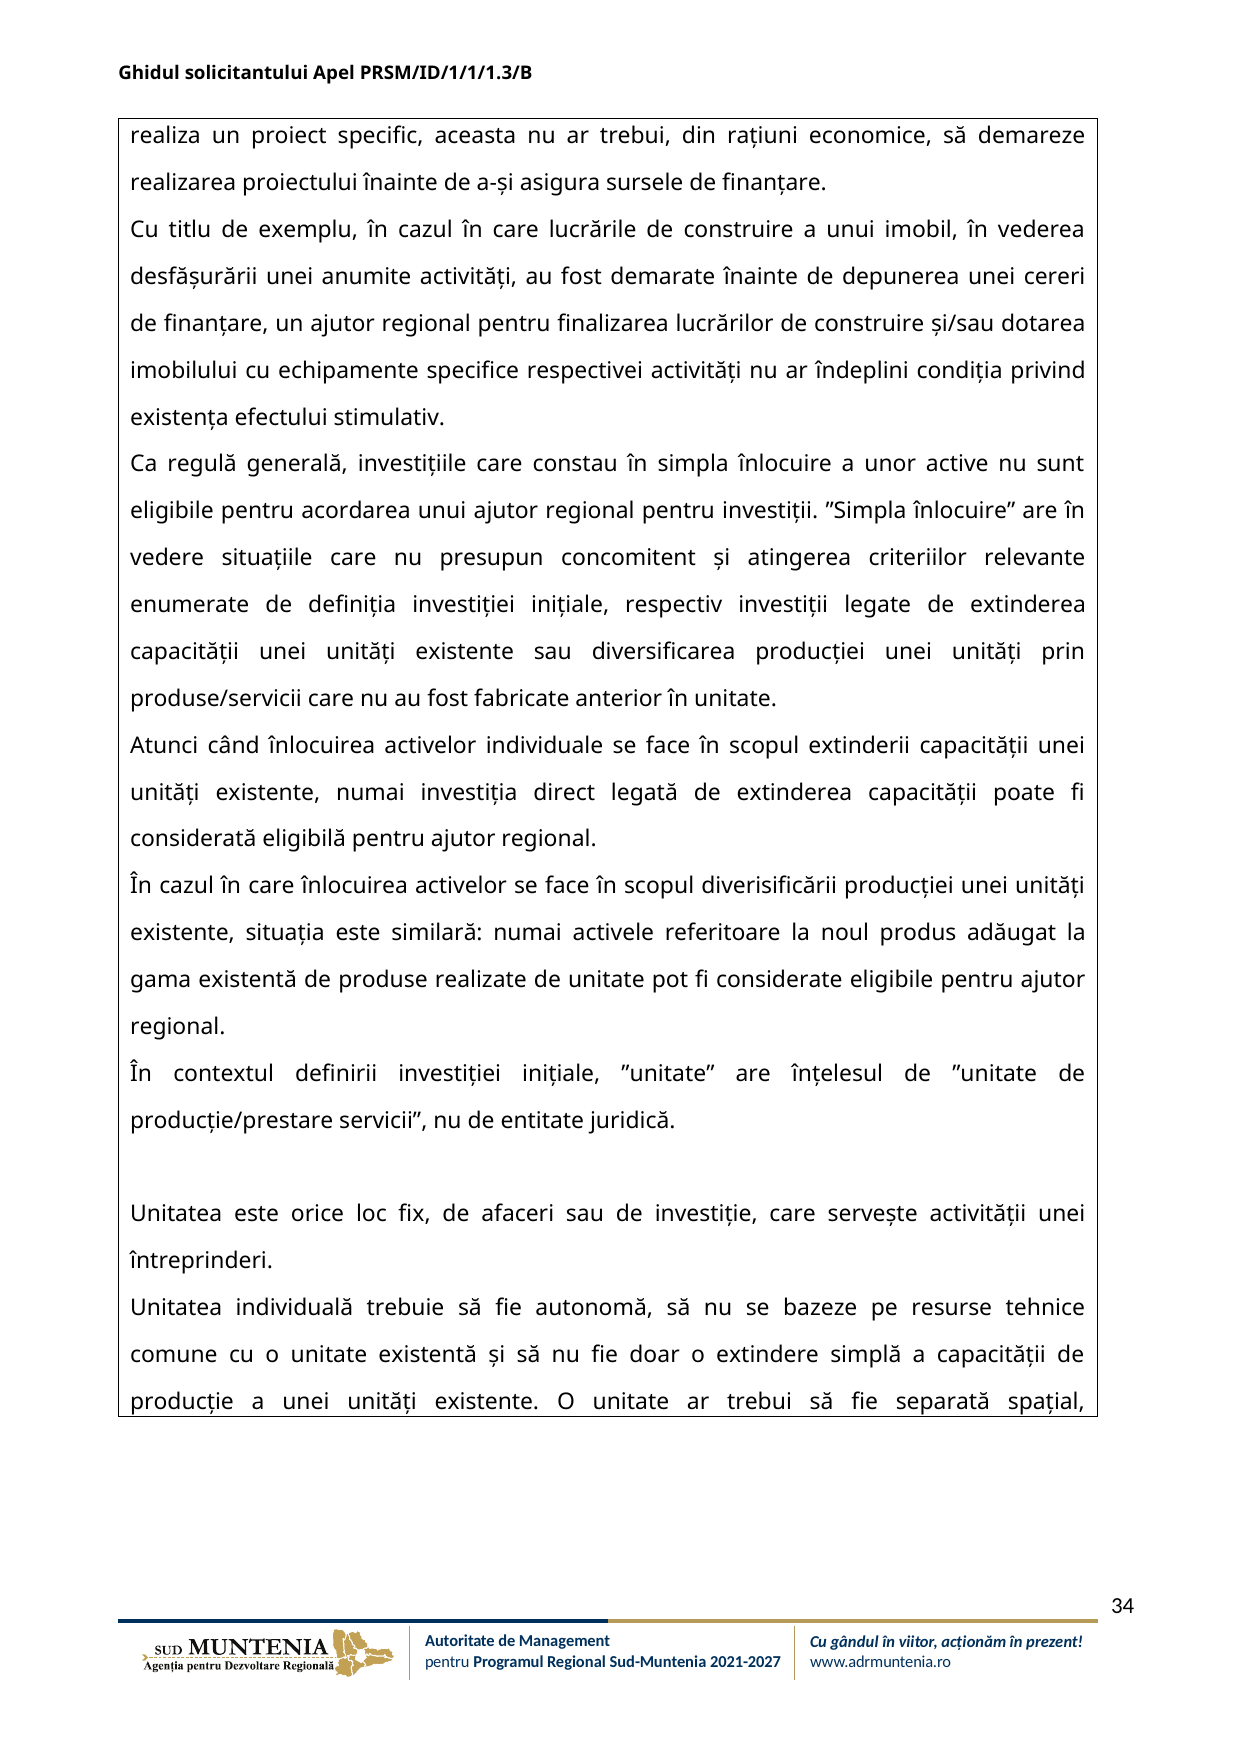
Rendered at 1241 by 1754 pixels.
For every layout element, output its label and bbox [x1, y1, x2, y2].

table_header [119, 119, 1097, 1416]
